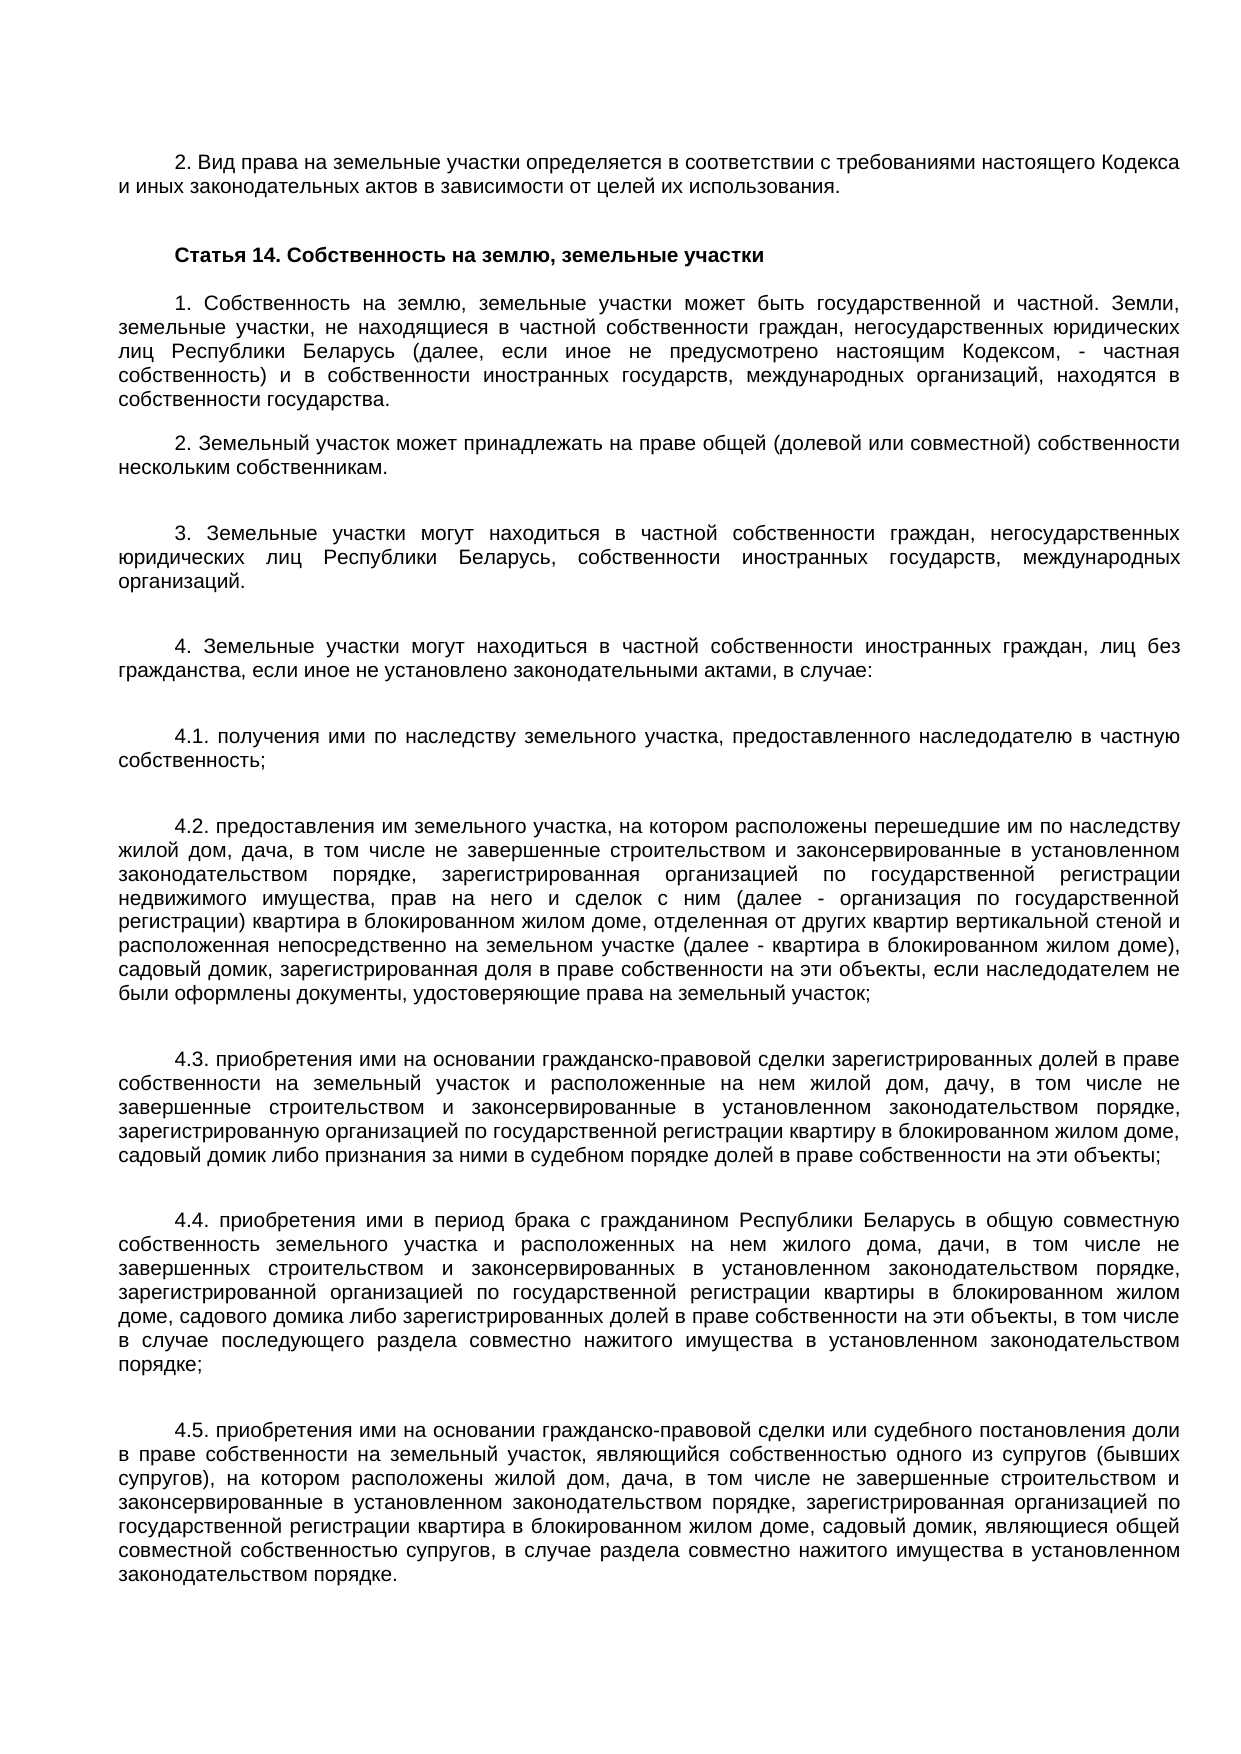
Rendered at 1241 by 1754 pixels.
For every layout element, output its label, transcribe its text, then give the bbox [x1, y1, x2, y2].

text 1. Собственность на землю, земельные участки может быть государственной и частной. Земли, земельные участки, не находящиеся в частной собственности граждан, негосударственных юридических лиц Республики Беларусь (далее, если иное не предусмотрено настоящим Кодексом, - частная собственность) и в собственности иностранных государств, международных организаций, находятся в собственности государства. [118, 291, 1181, 410]
text 3. Земельные участки могут находиться в частной собственности граждан, негосударственных юридических лиц Республики Беларусь, собственности иностранных государств, международных организаций. [118, 521, 1181, 593]
text 4.3. приобретения ими на основании гражданско-правовой сделки зарегистрированных долей в праве собственности на земельный участок и расположенные на нем жилой дом, дачу, в том числе не завершенные строительством и законсервированные в установленном законодательством порядке, зарегистрированную организацией по государственной регистрации квартиру в блокированном жилом доме, садовый домик либо признания за ними в судебном порядке долей в праве собственности на эти объекты; [118, 1047, 1181, 1167]
text 4.5. приобретения ими на основании гражданско-правовой сделки или судебного постановления доли в праве собственности на земельный участок, являющийся собственностью одного из супругов (бывших супругов), на котором расположены жилой дом, дача, в том числе не завершенные строительством и законсервированные в установленном законодательством порядке, зарегистрированная организацией по государственной регистрации квартира в блокированном жилом доме, садовый домик, являющиеся общей совместной собственностью супругов, в случае раздела совместно нажитого имущества в установленном законодательством порядке. [118, 1418, 1181, 1585]
text 4.4. приобретения ими в период брака с гражданином Республики Беларусь в общую совместную собственность земельного участка и расположенных на нем жилого дома, дачи, в том числе не завершенных строительством и законсервированных в установленном законодательством порядке, зарегистрированной организацией по государственной регистрации квартиры в блокированном жилом доме, садового домика либо зарегистрированных долей в праве собственности на эти объекты, в том числе в случае последующего раздела совместно нажитого имущества в установленном законодательством порядке; [118, 1208, 1181, 1376]
text 4.2. предоставления им земельного участка, на котором расположены перешедшие им по наследству жилой дом, дача, в том числе не завершенные строительством и законсервированные в установленном законодательством порядке, зарегистрированная организацией по государственной регистрации недвижимого имущества, прав на него и сделок с ним (далее - организация по государственной регистрации) квартира в блокированном жилом доме, отделенная от других квартир вертикальной стеной и расположенная непосредственно на земельном участке (далее - квартира в блокированном жилом доме), садовый домик, зарегистрированная доля в праве собственности на эти объекты, если наследодателем не были оформлены документы, удостоверяющие права на земельный участок; [118, 813, 1181, 1005]
text 2. Земельный участок может принадлежать на праве общей (долевой или совместной) собственности нескольким собственникам. [118, 431, 1181, 479]
text 4. Земельные участки могут находиться в частной собственности иностранных граждан, лиц без гражданства, если иное не установлено законодательными актами, в случае: [118, 634, 1181, 682]
text Статья 14. Собственность на землю, земельные участки [118, 243, 1181, 267]
text 2. Вид права на земельные участки определяется в соответствии с требованиями настоящего Кодекса и иных законодательных актов в зависимости от целей их использования. [118, 150, 1181, 198]
text 4.1. получения ими по наследству земельного участка, предоставленного наследодателю в частную собственность; [118, 724, 1181, 772]
